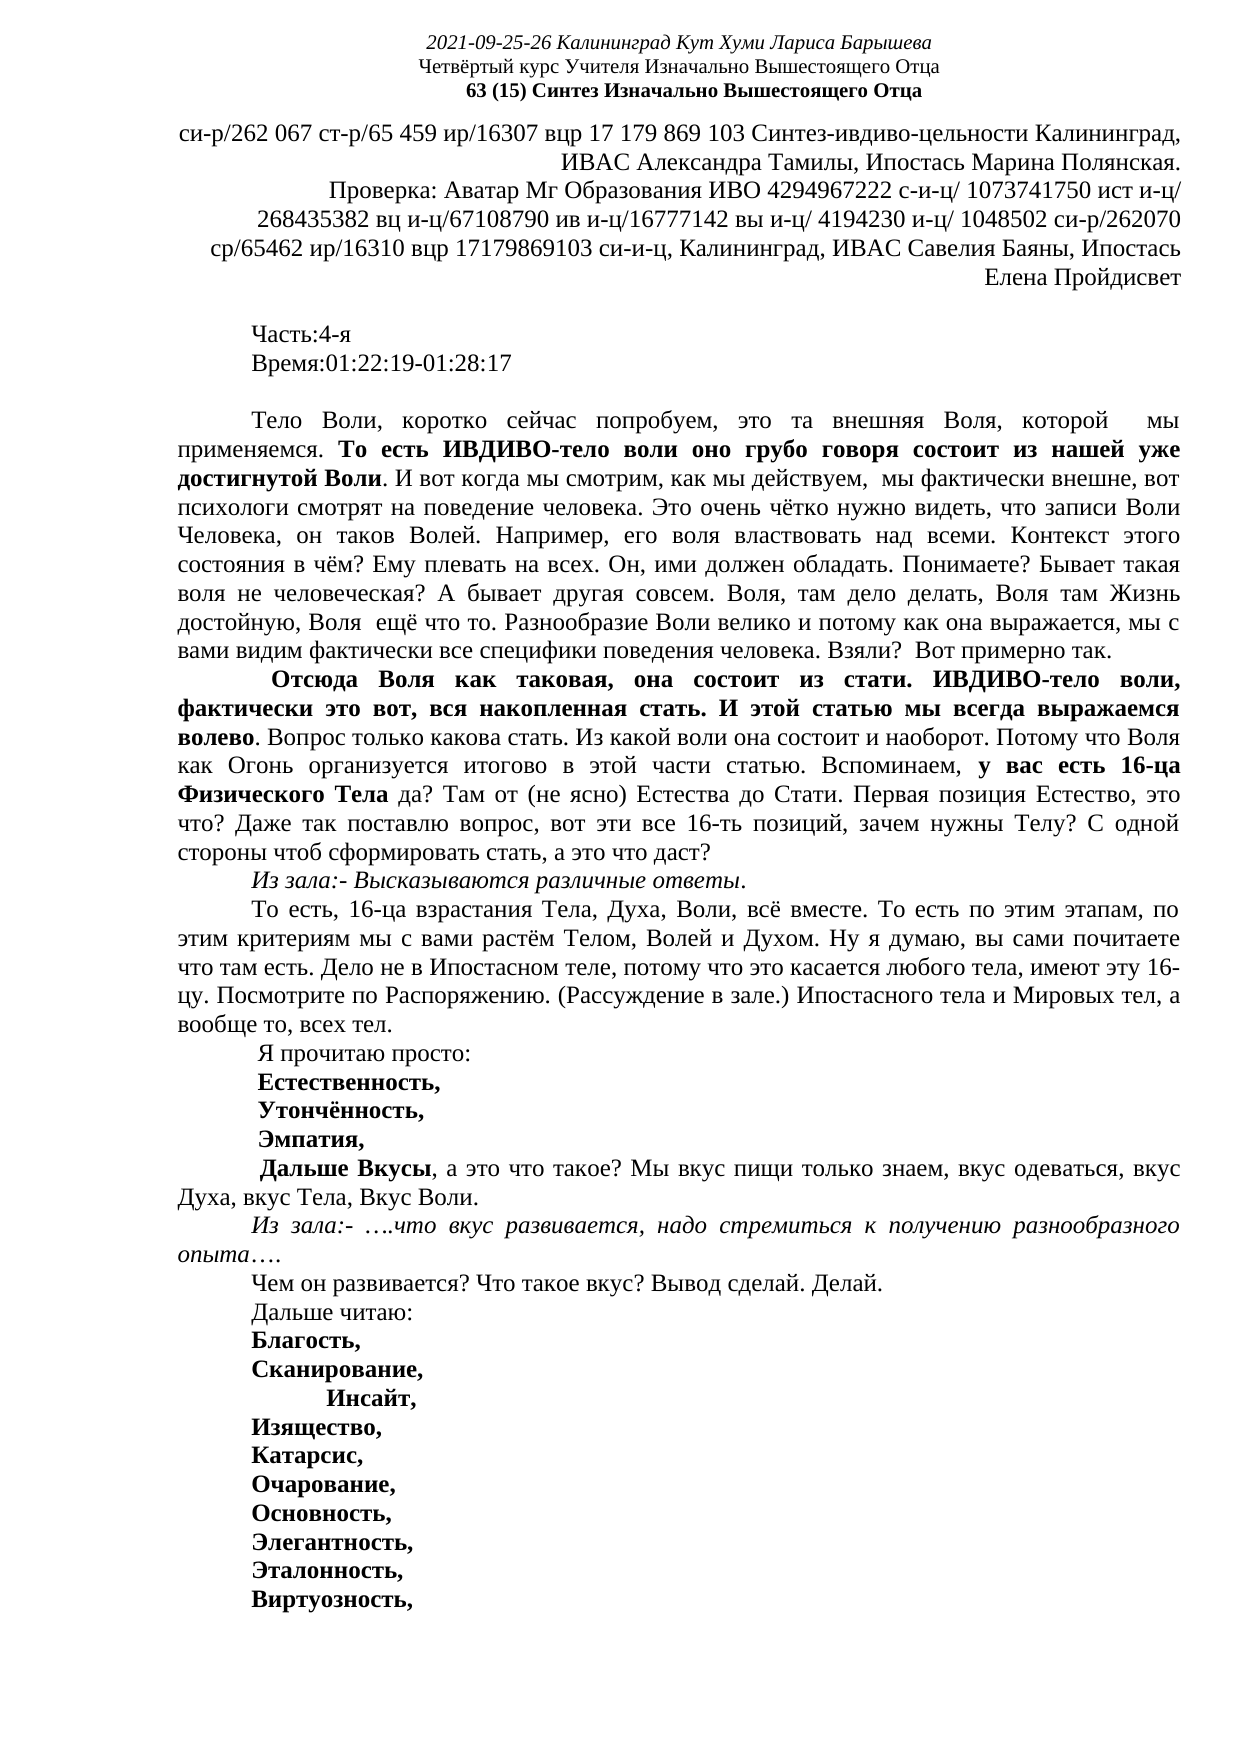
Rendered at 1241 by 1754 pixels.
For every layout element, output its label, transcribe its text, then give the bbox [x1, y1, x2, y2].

text Я прочитаю просто: [177, 1038, 1181, 1067]
text Часть:4-я [177, 319, 1181, 348]
text Дальше читаю: [177, 1297, 1181, 1326]
text Время:01:22:19-01:28:17 [177, 348, 1181, 377]
text Естественность, [177, 1067, 1181, 1096]
text Очарование, [177, 1469, 1181, 1498]
text Из зала:- ….что вкус развивается, надо стремиться к получению разнообразного опыта…. [177, 1211, 1181, 1268]
text Эталонность, [177, 1556, 1181, 1584]
text Виртуозность, [177, 1584, 1181, 1613]
text Эмпатия, [177, 1124, 1181, 1153]
text Дальше Вкусы, а это что такое? Мы вкус пищи только знаем, вкус одеваться, вкус Духа, вкус Тела, Вкус Воли. [177, 1153, 1181, 1211]
text Утончённость, [177, 1096, 1181, 1124]
text Тело Воли, коротко сейчас попробуем, это та внешняя Воля, которой мы применяемся. То есть ИВДИВО-тело воли оно грубо говоря состоит из нашей уже достигнутой Воли. И вот когда мы смотрим, как мы действуем, мы фактически внешне, вот психологи смотрят на поведение человека. Это очень чётко нужно видеть, что записи Воли Человека, он таков Волей. Например, его воля властвовать над всеми. Контекст этого состояния в чём? Ему плевать на всех. Он, ими должен обладать. Понимаете? Бывает такая воля не человеческая? А бывает другая совсем. Воля, там дело делать, Воля там Жизнь достойную, Воля ещё что то. Разнообразие Воли велико и потому как она выражается, мы с вами видим фактически все специфики поведения человека. Взяли? Вот примерно так. [177, 406, 1181, 664]
text Проверка: Аватар Мг Образования ИВО 4294967222 с-и-ц/ 1073741750 ист и-ц/ 268435382 вц и-ц/67108790 ив и-ц/16777142 вы и-ц/ 4194230 и-ц/ 1048502 си-р/262070 ср/65462 ир/16310 вцр 17179869103 си-и-ц, Калининград, ИВАС Савелия Баяны, Ипостась Елена Пройдисвет [177, 176, 984, 291]
text Изящество, [177, 1412, 1181, 1441]
text Инсайт, [177, 1383, 1181, 1412]
text Сканирование, [177, 1354, 1181, 1383]
text То есть, 16-ца взрастания Тела, Духа, Воли, всё вместе. То есть по этим этапам, по этим критериям мы с вами растём Телом, Волей и Духом. Ну я думаю, вы сами почитаете что там есть. Дело не в Ипостасном теле, потому что это касается любого тела, имеют эту 16-цу. Посмотрите по Распоряжению. (Рассуждение в зале.) Ипостасного тела и Мировых тел, а вообще то, всех тел. [177, 894, 1181, 1038]
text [177, 118, 1181, 176]
text Основность, [177, 1498, 1181, 1527]
text Элегантность, [177, 1527, 1181, 1556]
text Катарсис, [177, 1441, 1181, 1469]
text Из зала:- Высказываются различные ответы. [177, 866, 1181, 894]
text Отсюда Воля как таковая, она состоит из стати. ИВДИВО-тело воли, фактически это вот, вся накопленная стать. И этой статью мы всегда выражаемся волево. Вопрос только какова стать. Из какой воли она состоит и наоборот. Потому что Воля как Огонь организуется итогово в этой части статью. Вспоминаем, у вас есть 16-ца Физического Тела да? Там от (не ясно) Естества до Стати. Первая позиция Естество, это что? Даже так поставлю вопрос, вот эти все 16-ть позиций, зачем нужны Телу? С одной стороны чтоб сформировать стать, а это что даст? [177, 664, 1181, 866]
text Чем он развивается? Что такое вкус? Вывод сделай. Делай. [177, 1268, 1181, 1297]
text Благость, [177, 1326, 1181, 1354]
